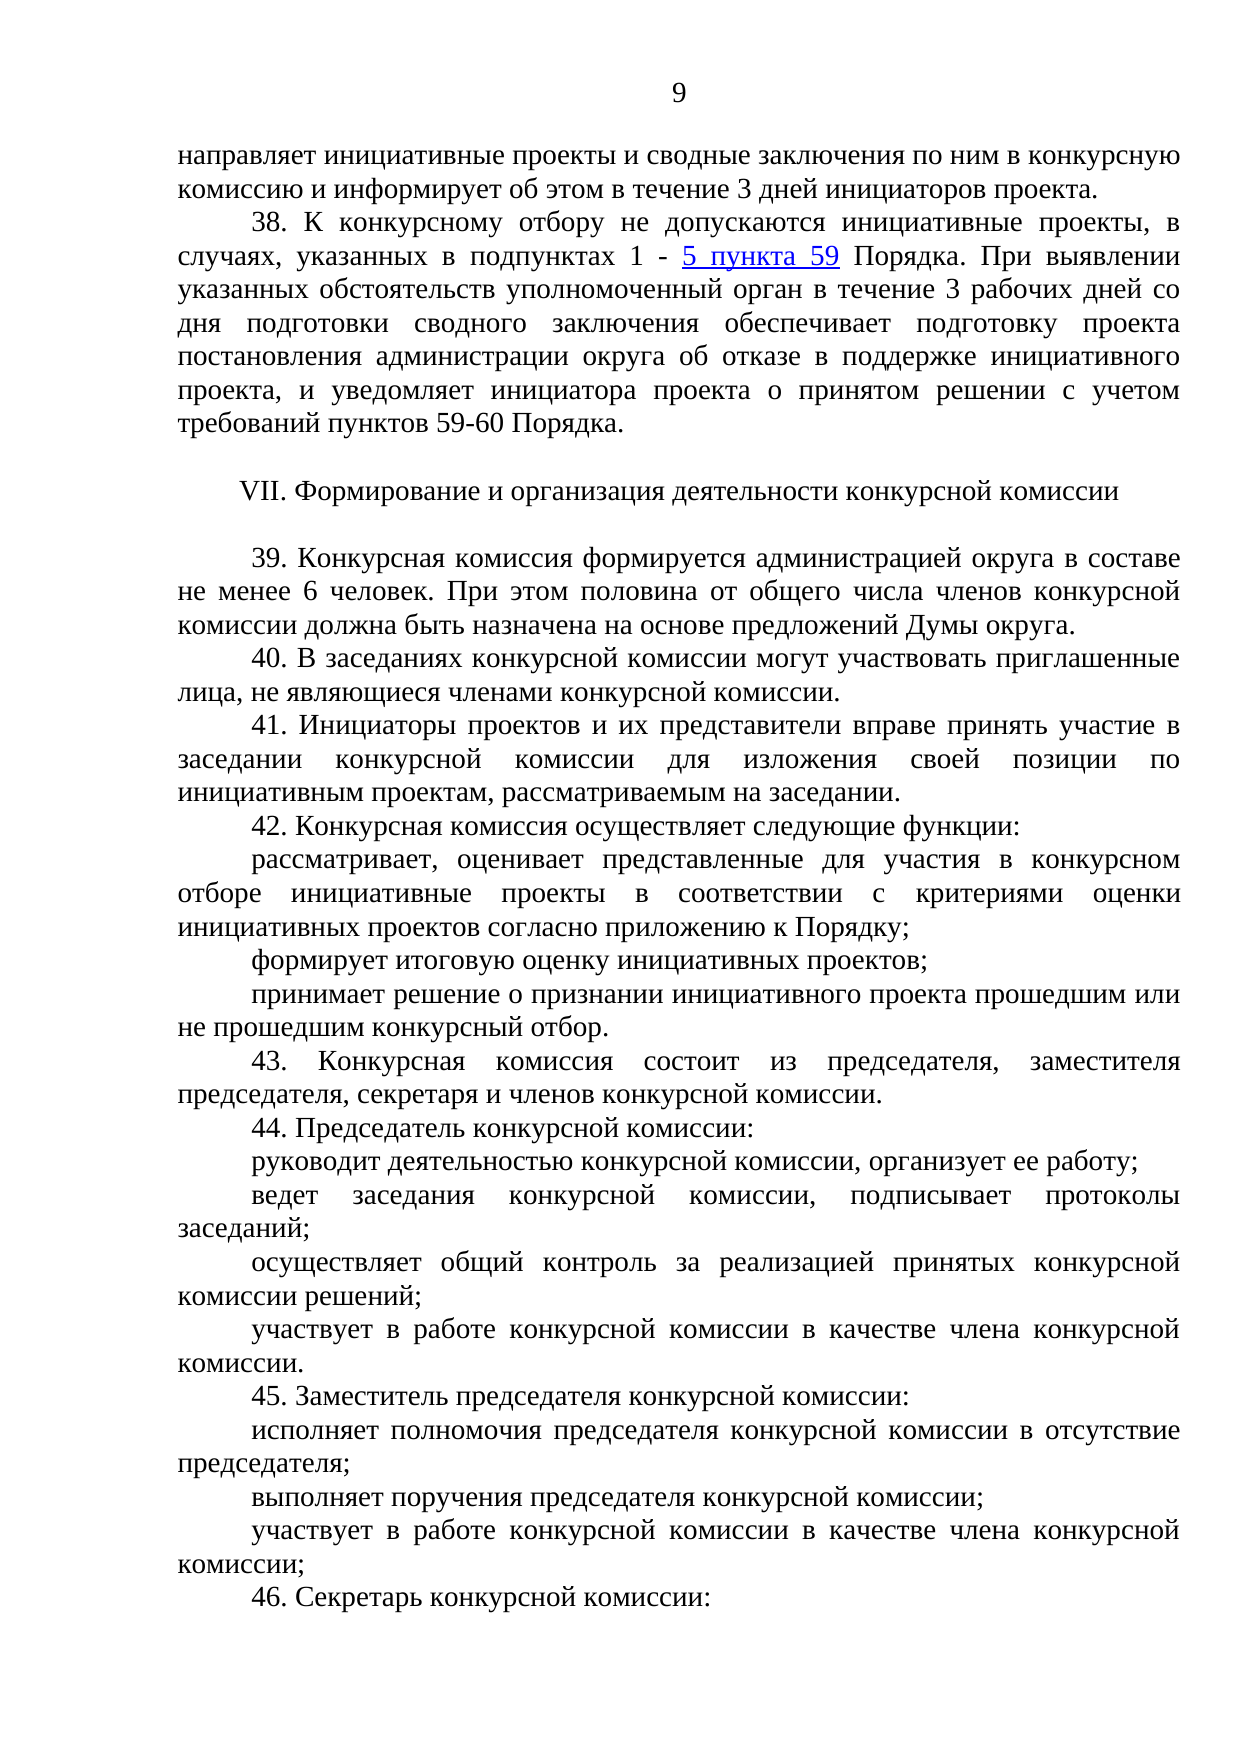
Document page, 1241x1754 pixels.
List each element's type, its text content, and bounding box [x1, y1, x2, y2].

text руководит деятельностью конкурсной комиссии, организует ее работу; [177, 1143, 1181, 1177]
text 42. Конкурсная комиссия осуществляет следующие функции: [177, 808, 1181, 842]
text 44. Председатель конкурсной комиссии: [177, 1110, 1181, 1143]
text 45. Заместитель председателя конкурсной комиссии: [177, 1378, 1181, 1412]
text исполняет полномочия председателя конкурсной комиссии в отсутствие председателя; [177, 1412, 1181, 1479]
text 38. К конкурсному отбору не допускаются инициативные проекты, в случаях, указанных в подпунктах 1 - 5 пункта 59 Порядка. При выявлении указанных обстоятельств уполномоченный орган в течение 3 рабочих дней со дня подготовки сводного заключения обеспечивает подготовку проекта постановления администрации округа об отказе в поддержке инициативного проекта, и уведомляет инициатора проекта о принятом решении с учетом требований пунктов 59-60 Порядка. [177, 204, 1181, 439]
text выполняет поручения председателя конкурсной комиссии; [177, 1479, 1181, 1512]
text 46. Секретарь конкурсной комиссии: [177, 1579, 1181, 1613]
text ведет заседания конкурсной комиссии, подписывает протоколы заседаний; [177, 1177, 1181, 1244]
text 41. Инициаторы проектов и их представители вправе принять участие в заседании конкурсной комиссии для изложения своей позиции по инициативным проектам, рассматриваемым на заседании. [177, 707, 1181, 808]
text осуществляет общий контроль за реализацией принятых конкурсной комиссии решений; [177, 1244, 1181, 1311]
text формирует итоговую оценку инициативных проектов; [177, 942, 1181, 976]
text 40. В заседаниях конкурсной комиссии могут участвовать приглашенные лица, не являющиеся членами конкурсной комиссии. [177, 640, 1181, 707]
text 39. Конкурсная комиссия формируется администрацией округа в составе не менее 6 человек. При этом половина от общего числа членов конкурсной комиссии должна быть назначена на основе предложений Думы округа. [177, 540, 1181, 640]
text VII. Формирование и организация деятельности конкурсной комиссии [177, 473, 1181, 506]
text участвует в работе конкурсной комиссии в качестве члена конкурсной комиссии. [177, 1311, 1181, 1378]
text участвует в работе конкурсной комиссии в качестве члена конкурсной комиссии; [177, 1512, 1181, 1579]
text рассматривает, оценивает представленные для участия в конкурсном отборе инициативные проекты в соответствии с критериями оценки инициативных проектов согласно приложению к Порядку; [177, 842, 1181, 942]
text принимает решение о признании инициативного проекта прошедшим или не прошедшим конкурсный отбор. [177, 976, 1181, 1043]
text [177, 137, 1181, 204]
text 43. Конкурсная комиссия состоит из председателя, заместителя председателя, секретаря и членов конкурсной комиссии. [177, 1043, 1181, 1110]
